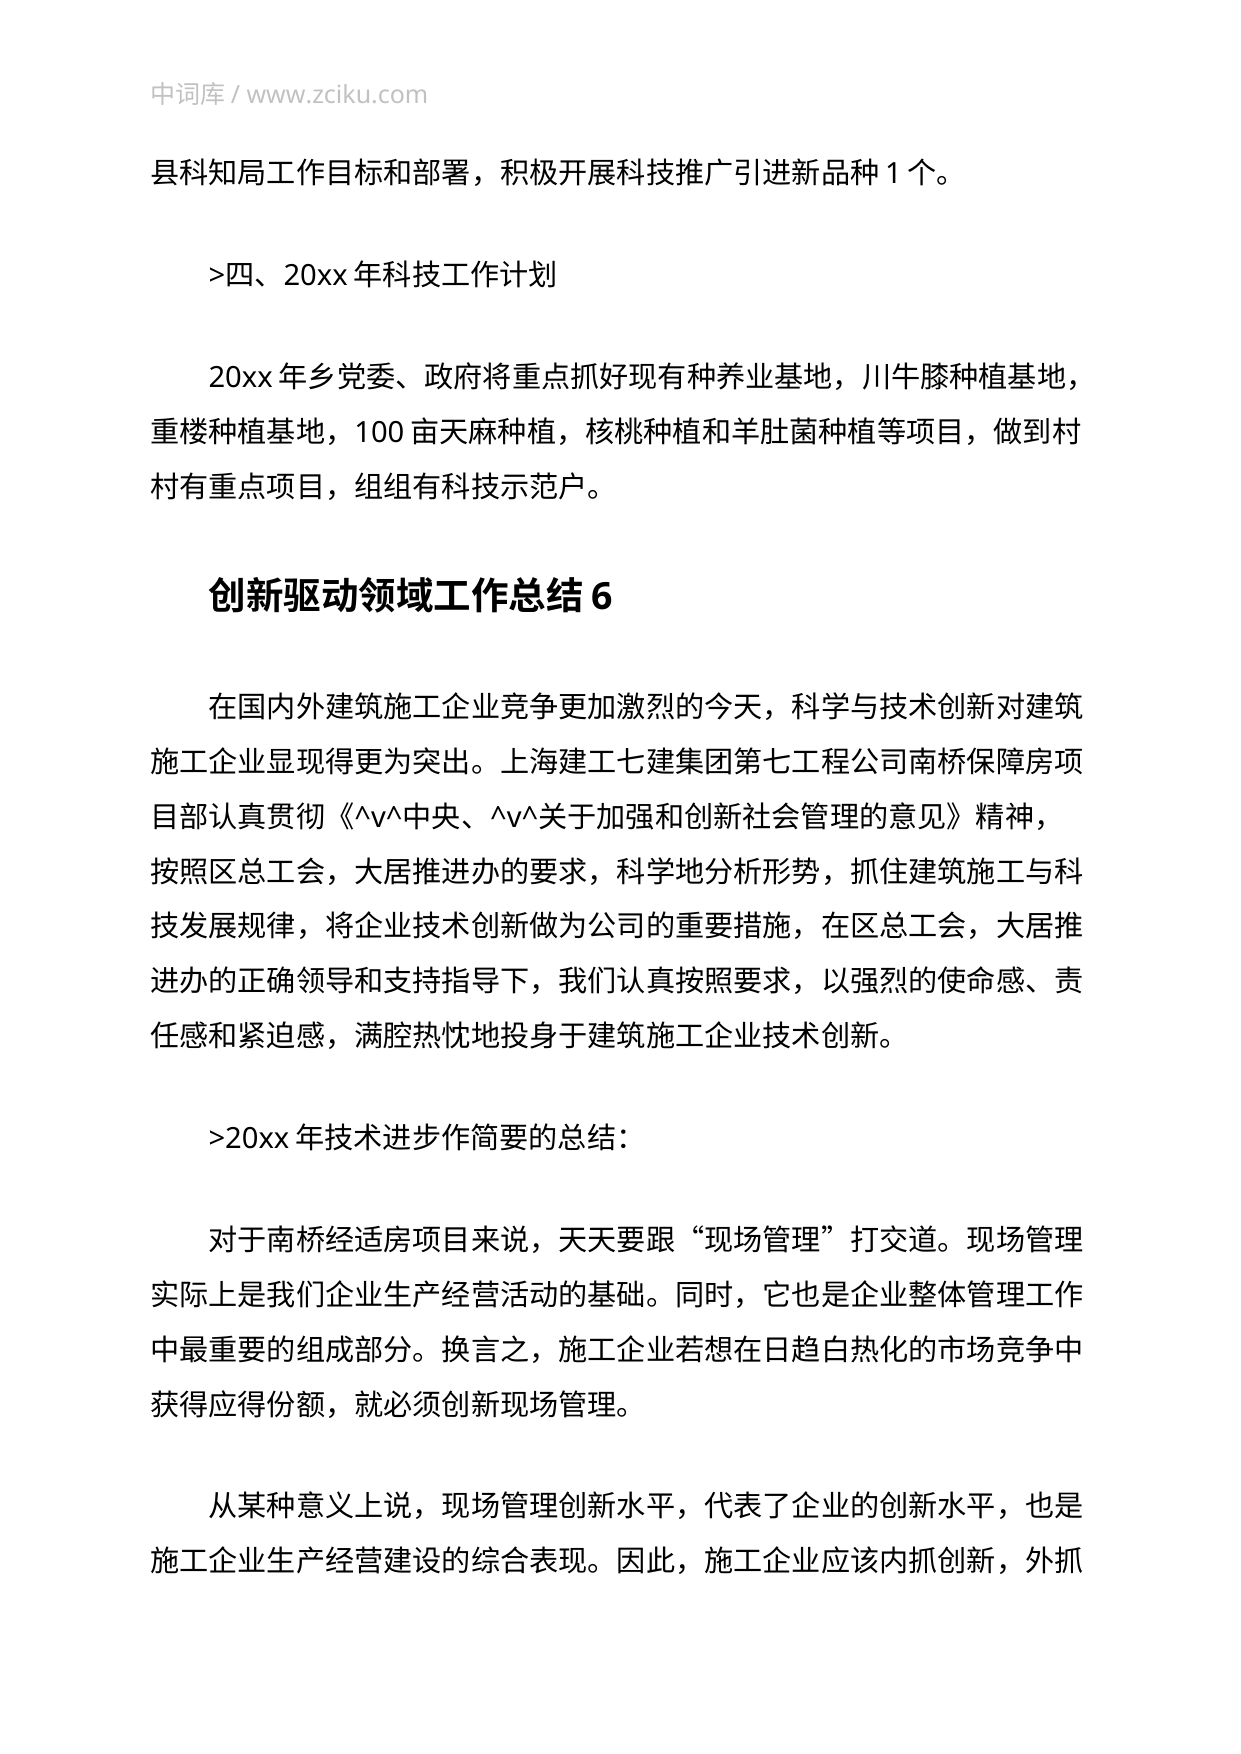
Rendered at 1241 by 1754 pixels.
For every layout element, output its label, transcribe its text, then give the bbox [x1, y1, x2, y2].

text 对于南桥经适房项目来说，天天要跟“现场管理”打交道。现场管理实际上是我们企业生产经营活动的基础。同时，它也是企业整体管理工作中最重要的组成部分。换言之，施工企业若想在日趋白热化的市场竞争中获得应得份额，就必须创新现场管理。 [150, 1217, 1090, 1423]
text 在国内外建筑施工企业竞争更加激烈的今天，科学与技术创新对建筑施工企业显现得更为突出。上海建工七建集团第七工程公司南桥保障房项目部认真贯彻《^v^中央、^v^关于加强和创新社会管理的意见》精神，按照区总工会，大居推进办的要求，科学地分析形势，抓住建筑施工与科技发展规律，将企业技术创新做为公司的重要措施，在区总工会，大居推进办的正确领导和支持指导下，我们认真按照要求，以强烈的使命感、责任感和紧迫感，满腔热忱地投身于建筑施工企业技术创新。 [150, 683, 1090, 1055]
text 20xx年乡党委、政府将重点抓好现有种养业基地，川牛膝种植基地，重楼种植基地，100亩天麻种植，核桃种植和羊肚菌种植等项目，做到村村有重点项目，组组有科技示范户。 [150, 354, 1090, 506]
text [150, 1483, 1090, 1580]
text >20xx年技术进步作简要的总结： [150, 1114, 1090, 1157]
text 创新驱动领域工作总结6 [150, 566, 1090, 620]
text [150, 150, 1090, 192]
text >四、20xx年科技工作计划 [150, 252, 1090, 294]
